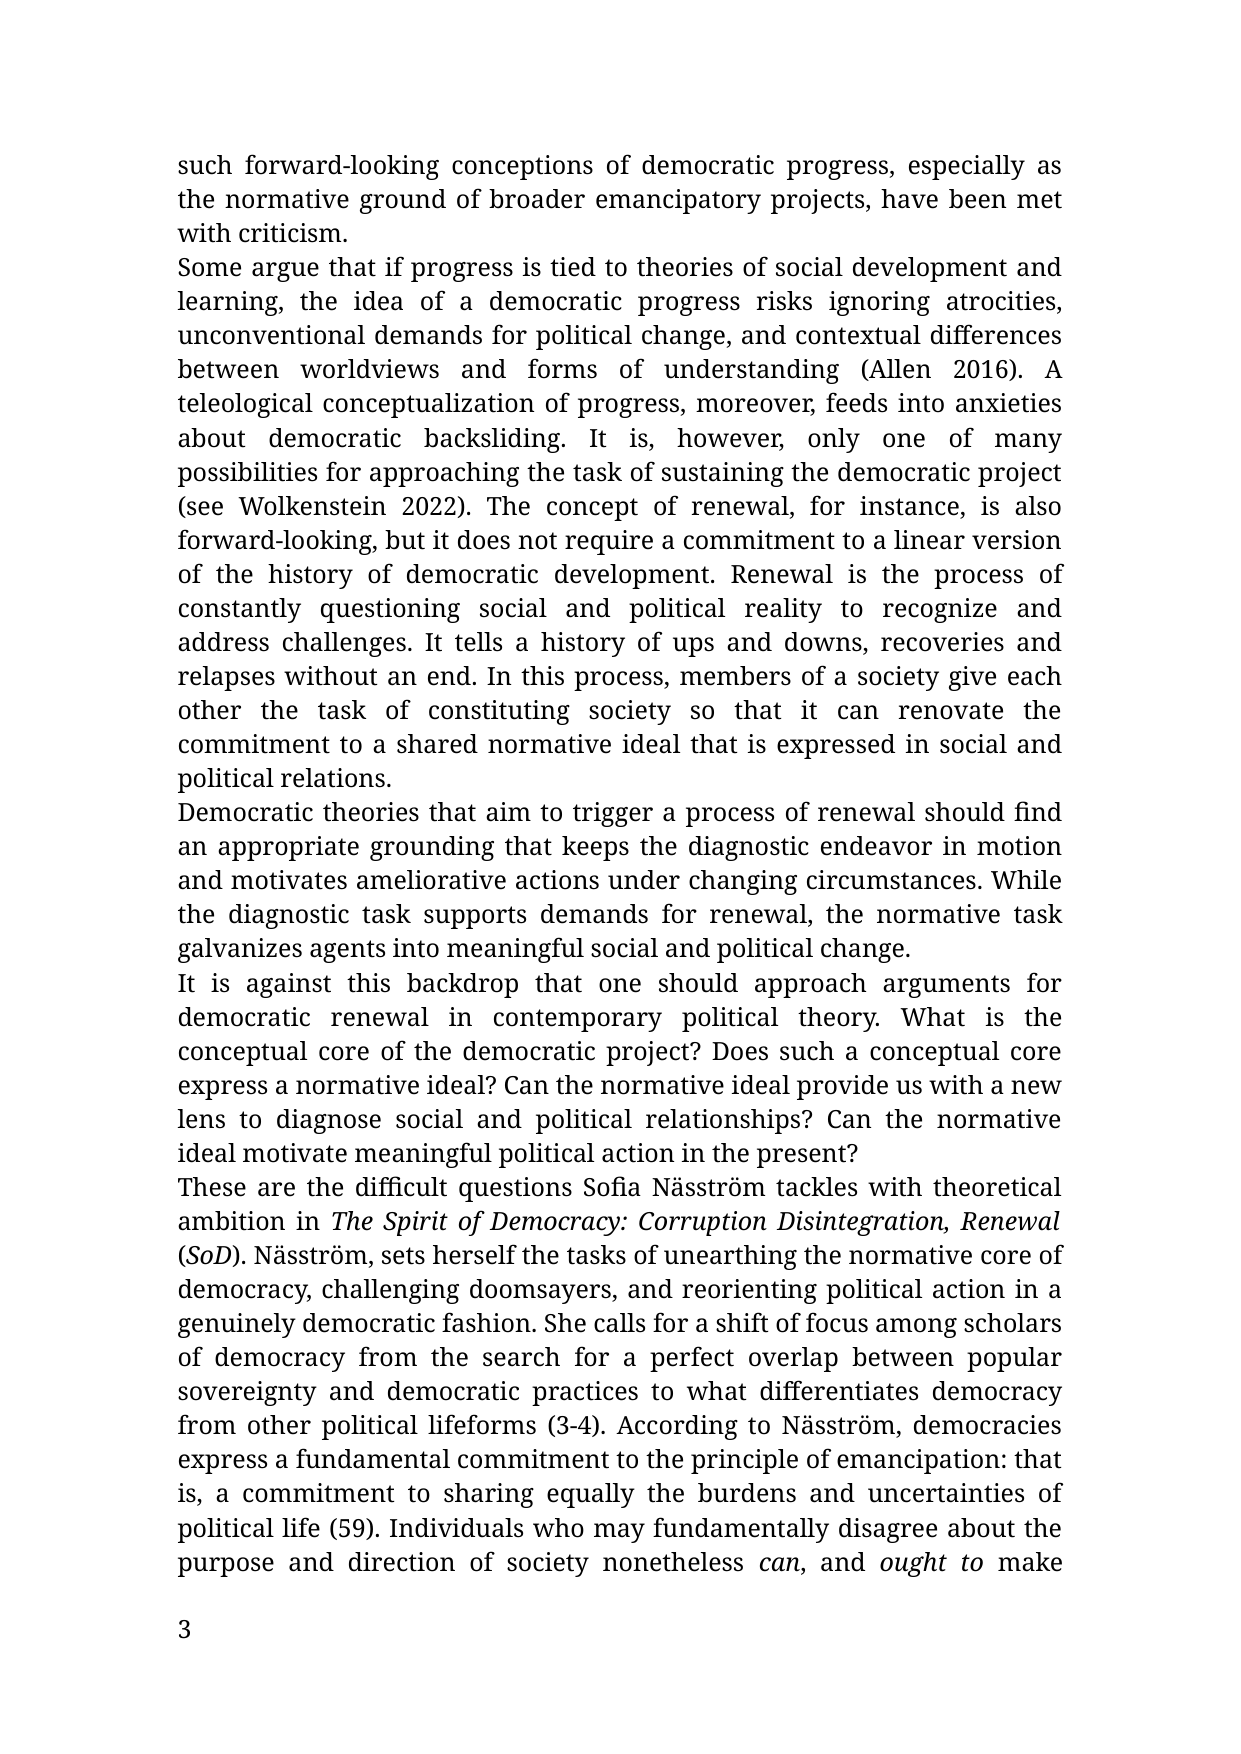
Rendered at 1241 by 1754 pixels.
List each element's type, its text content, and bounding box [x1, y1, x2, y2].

text It is against this backdrop that one should approach arguments for democratic renewal in contemporary political theory. What is the conceptual core of the democratic project? Does such a conceptual core express a normative ideal? Can the normative ideal provide us with a new lens to diagnose social and political relationships? Can the normative ideal motivate meaningful political action in the present? [177, 965, 1063, 1169]
text Democratic theories that aim to trigger a process of renewal should find an appropriate grounding that keeps the diagnostic endeavor in motion and motivates ameliorative actions under changing circumstances. While the diagnostic task supports demands for renewal, the normative task galvanizes agents into meaningful social and political change. [177, 795, 1063, 965]
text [177, 148, 1063, 250]
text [177, 1169, 1063, 1578]
text Some argue that if progress is tied to theories of social development and learning, the idea of a democratic progress risks ignoring atrocities, unconventional demands for political change, and contextual differences between worldviews and forms of understanding (Allen 2016). A teleological conceptualization of progress, moreover, feeds into anxieties about democratic backsliding. It is, however, only one of many possibilities for approaching the task of sustaining the democratic project (see Wolkenstein 2022). The concept of renewal, for instance, is also forward-looking, but it does not require a commitment to a linear version of the history of democratic development. Renewal is the process of constantly questioning social and political reality to recognize and address challenges. It tells a history of ups and downs, recoveries and relapses without an end. In this process, members of a society give each other the task of constituting society so that it can renovate the commitment to a shared normative ideal that is expressed in social and political relations. [177, 250, 1063, 795]
